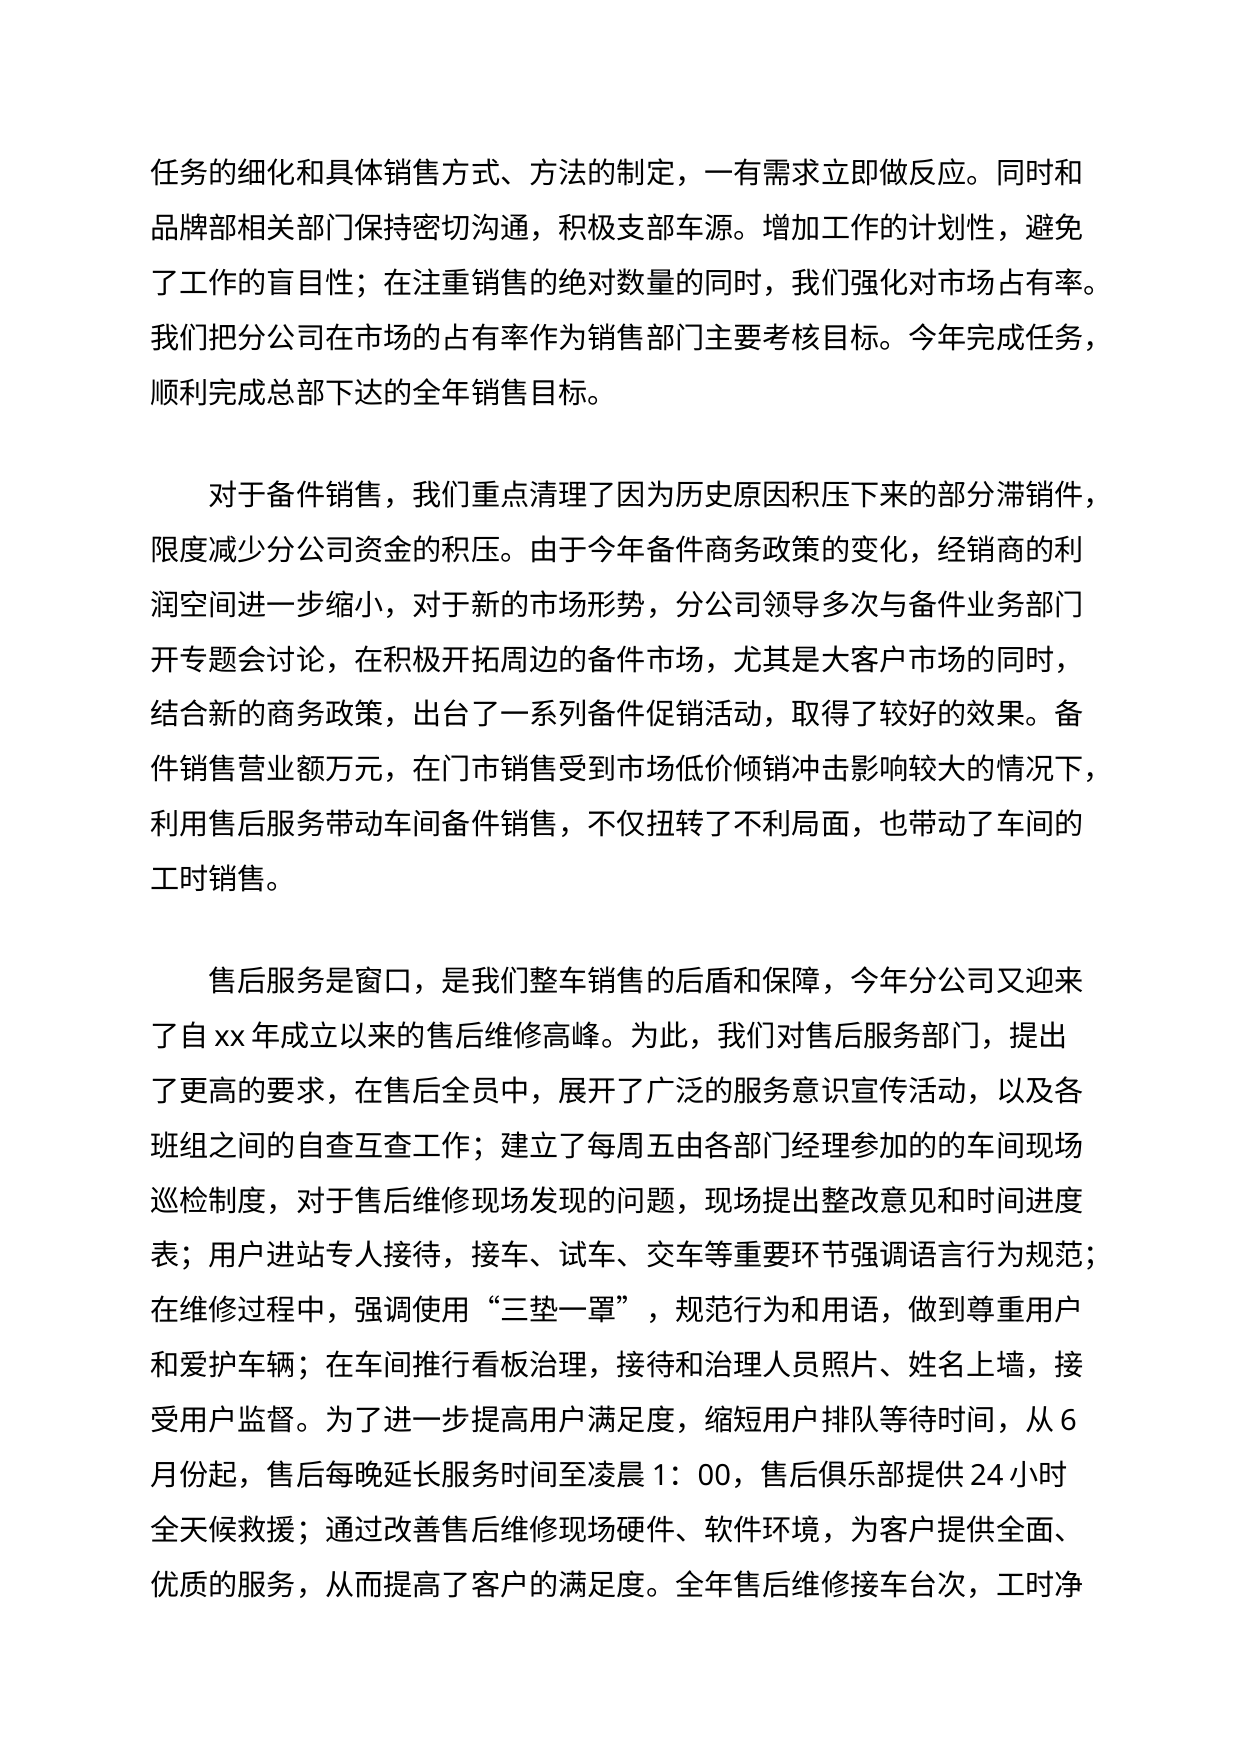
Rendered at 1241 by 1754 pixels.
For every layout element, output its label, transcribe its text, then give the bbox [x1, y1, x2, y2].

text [150, 957, 1090, 1604]
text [150, 150, 1090, 412]
text 对于备件销售，我们重点清理了因为历史原因积压下来的部分滞销件，限度减少分公司资金的积压。由于今年备件商务政策的变化，经销商的利润空间进一步缩小，对于新的市场形势，分公司领导多次与备件业务部门开专题会讨论，在积极开拓周边的备件市场，尤其是大客户市场的同时，结合新的商务政策，出台了一系列备件促销活动，取得了较好的效果。备件销售营业额万元，在门市销售受到市场低价倾销冲击影响较大的情况下，利用售后服务带动车间备件销售，不仅扭转了不利局面，也带动了车间的工时销售。 [150, 471, 1090, 898]
